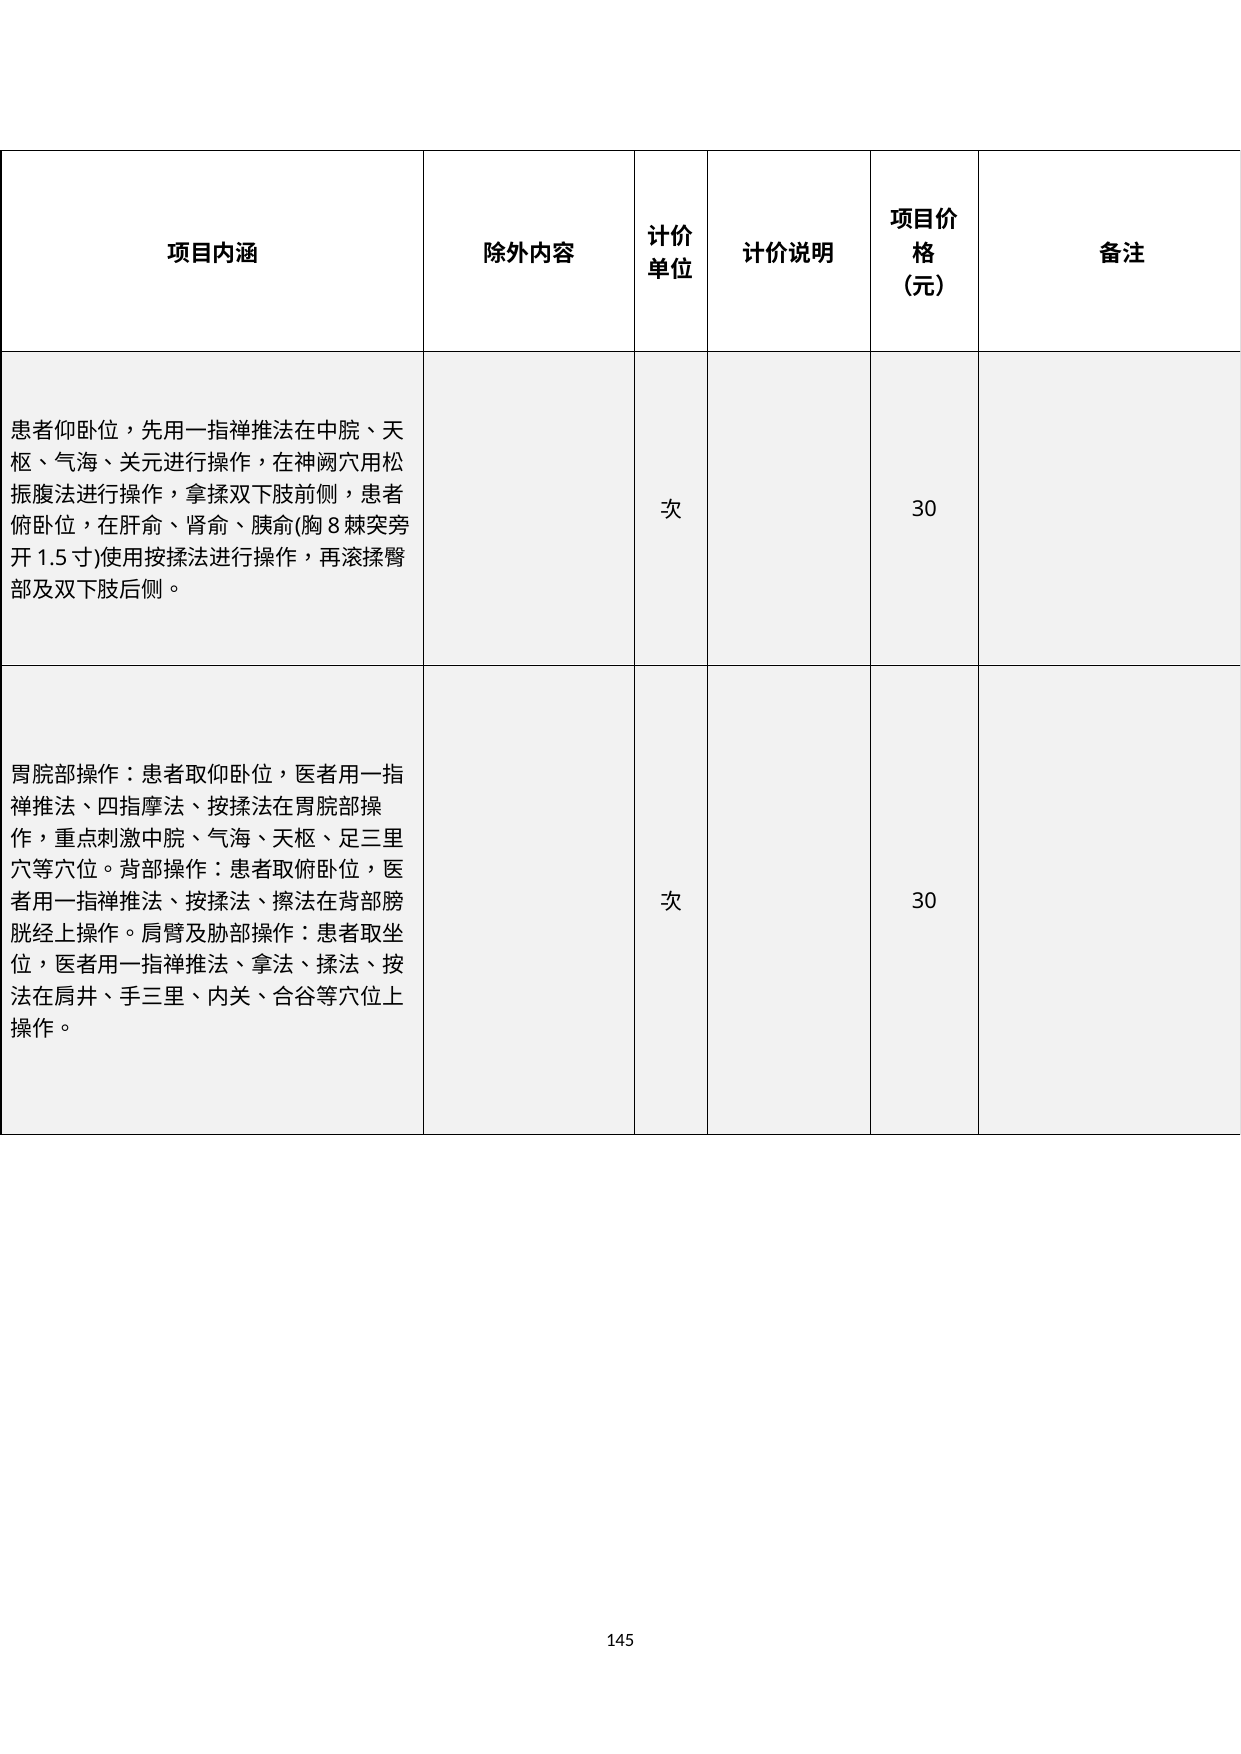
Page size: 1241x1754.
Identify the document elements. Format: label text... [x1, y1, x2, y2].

table_header 项目价格（元） [871, 151, 978, 351]
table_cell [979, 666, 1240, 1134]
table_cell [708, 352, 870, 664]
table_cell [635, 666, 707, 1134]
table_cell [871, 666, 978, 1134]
table_header 项目内涵 [2, 151, 423, 351]
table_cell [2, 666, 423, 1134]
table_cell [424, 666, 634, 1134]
table_header 除外内容 [424, 151, 634, 351]
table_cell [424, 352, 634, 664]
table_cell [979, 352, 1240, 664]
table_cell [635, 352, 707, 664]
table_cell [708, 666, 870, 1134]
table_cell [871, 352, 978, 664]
table_header 备注 [979, 151, 1240, 351]
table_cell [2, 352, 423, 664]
table_header 计价说明 [708, 151, 870, 351]
table_header 计价单位 [635, 151, 707, 351]
